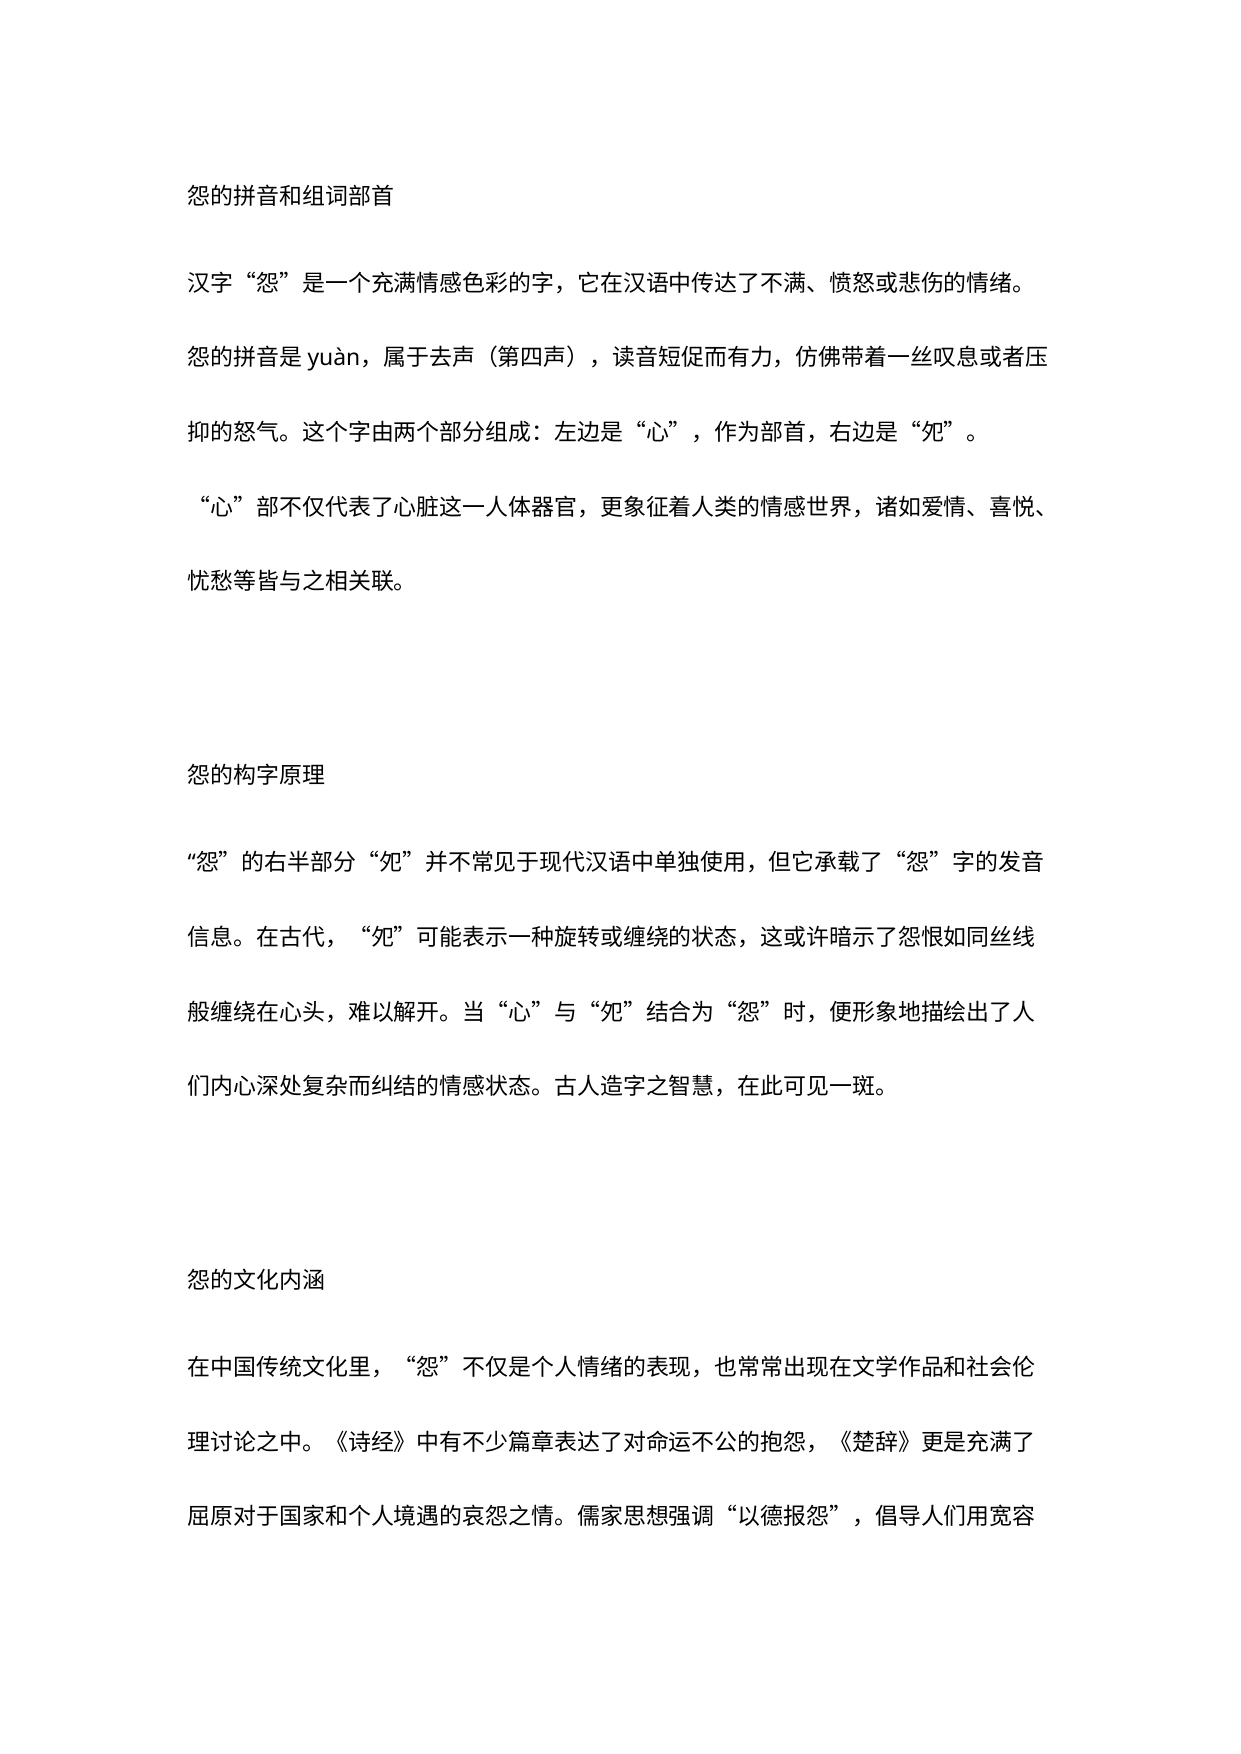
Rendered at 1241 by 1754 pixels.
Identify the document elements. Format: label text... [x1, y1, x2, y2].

text 汉字“怨”是一个充满情感色彩的字，它在汉语中传达了不满、愤怒或悲伤的情绪。怨的拼音是 yuàn，属于去声（第四声），读音短促而有力，仿佛带着一丝叹息或者压抑的怒气。这个字由两个部分组成：左边是“心”，作为部首，右边是“夗”。“心”部不仅代表了心脏这一人体器官，更象征着人类的情感世界，诸如爱情、喜悦、忧愁等皆与之相关联。 [187, 248, 1053, 612]
text 怨的构字原理 [187, 742, 1053, 807]
text 怨的拼音和组词部首 [187, 162, 1053, 227]
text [187, 1333, 1053, 1547]
text “怨”的右半部分“夗”并不常见于现代汉语中单独使用，但它承载了“怨”字的发音信息。在古代，“夗”可能表示一种旋转或缠绕的状态，这或许暗示了怨恨如同丝线般缠绕在心头，难以解开。当“心”与“夗”结合为“怨”时，便形象地描绘出了人们内心深处复杂而纠结的情感状态。古人造字之智慧，在此可见一斑。 [187, 828, 1053, 1117]
text 怨的文化内涵 [187, 1246, 1053, 1311]
